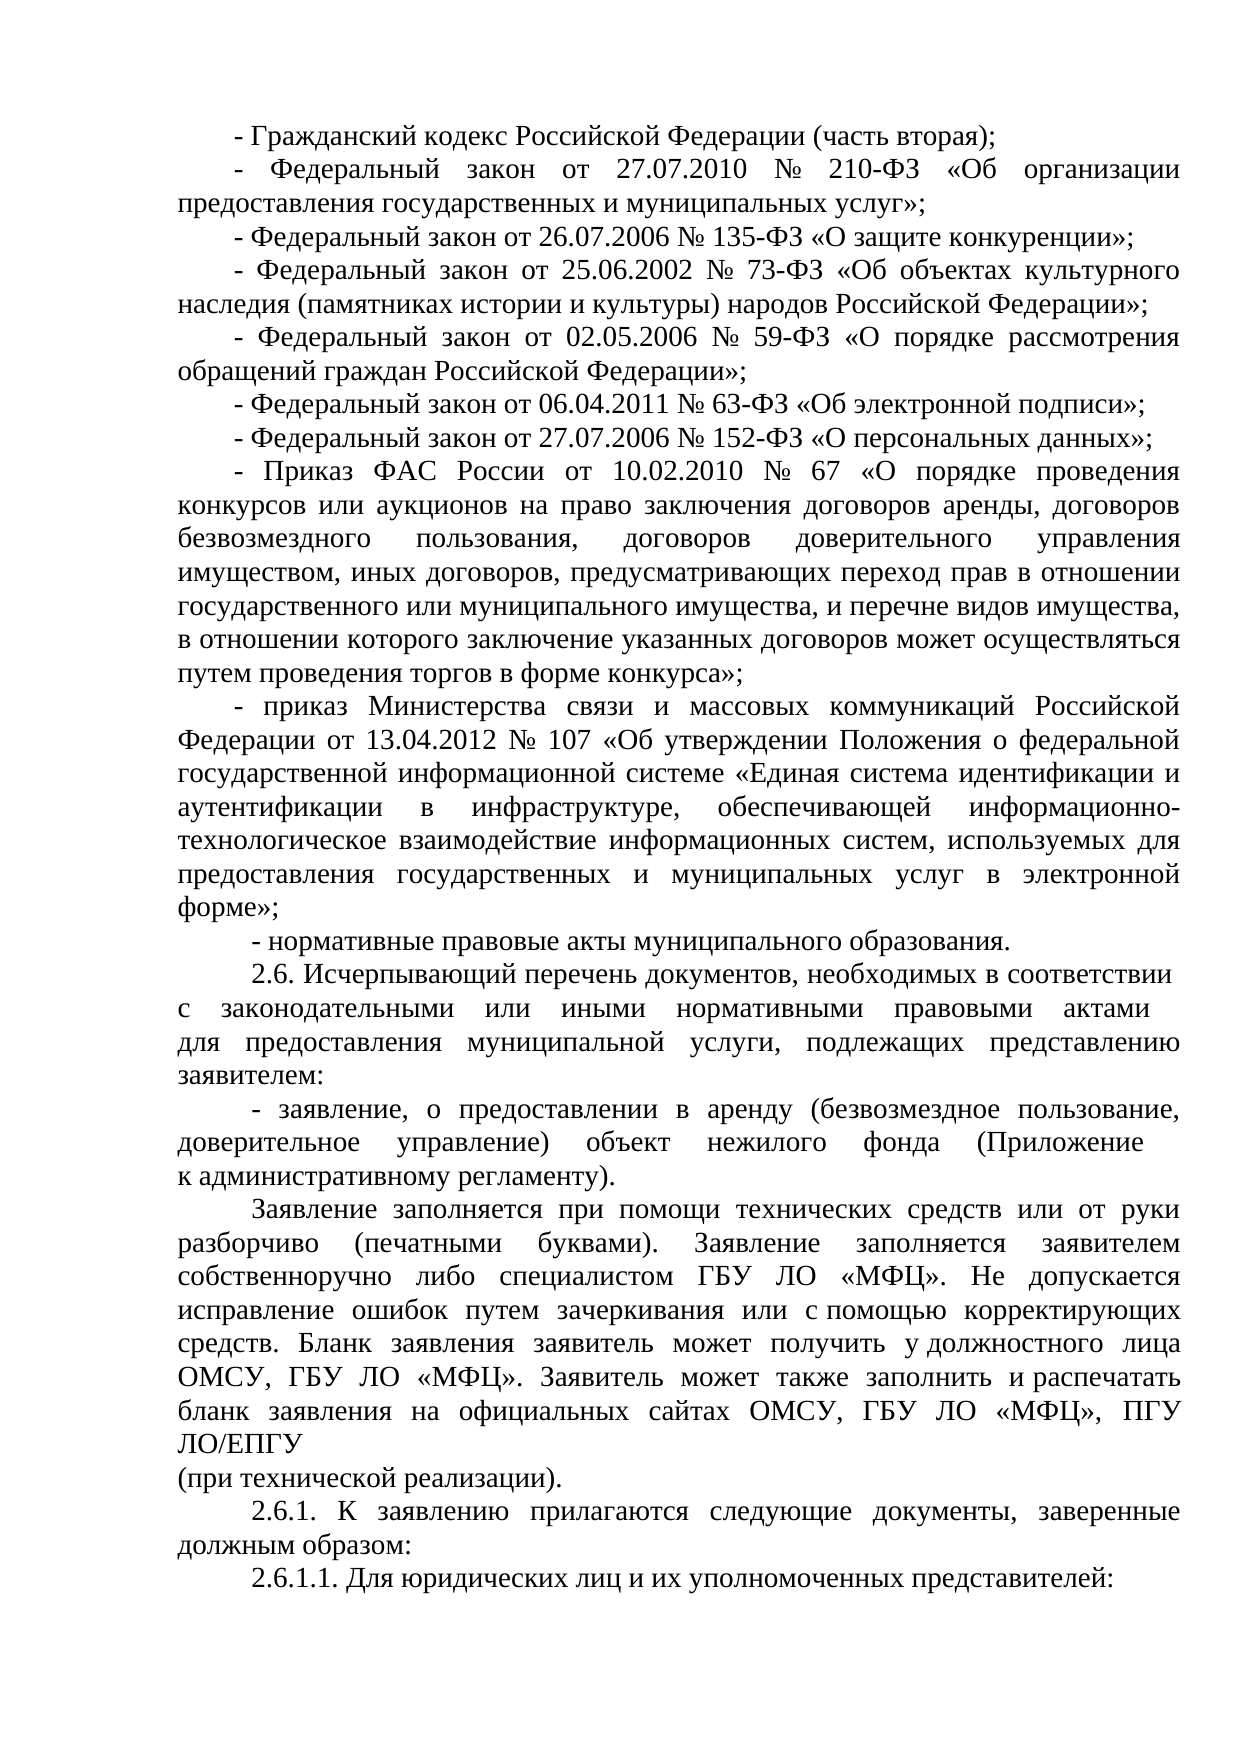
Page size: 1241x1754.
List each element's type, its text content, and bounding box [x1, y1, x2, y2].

text - приказ Министерства связи и массовых коммуникаций Российской Федерации от 13.04.2012 № 107 «Об утверждении Положения о федеральной государственной информационной системе «Единая система идентификации и аутентификации в инфраструктуре, обеспечивающей информационно-технологическое взаимодействие информационных систем, используемых для предоставления государственных и муниципальных услуг в электронной форме»; [177, 688, 1181, 923]
text - Федеральный закон от 25.06.2002 № 73-ФЗ «Об объектах культурного наследия (памятниках истории и культуры) народов Российской Федерации»; [177, 252, 1181, 319]
text 2.6. Исчерпывающий перечень документов, необходимых в соответствии с законодательными или иными нормативными правовыми актами для предоставления муниципальной услуги, подлежащих представлению заявителем: [177, 957, 1181, 1091]
text 2.6.1. К заявлению прилагаются следующие документы, заверенные должным образом: [177, 1493, 1181, 1560]
text 2.6.1.1. Для юридических лиц и их уполномоченных представителей: [177, 1560, 1181, 1594]
text - Приказ ФАС России от 10.02.2010 № 67 «О порядке проведения конкурсов или аукционов на право заключения договоров аренды, договоров безвозмездного пользования, договоров доверительного управления имуществом, иных договоров, предусматривающих переход прав в отношении государственного или муниципального имущества, и перечне видов имущества, в отношении которого заключение указанных договоров может осуществляться путем проведения торгов в форме конкурса»; [177, 453, 1181, 688]
text - заявление, о предоставлении в аренду (безвозмездное пользование, доверительное управление) объект нежилого фонда (Приложение к административному регламенту). [177, 1091, 1181, 1191]
text - Гражданский кодекс Российской Федерации (часть вторая); [177, 118, 1181, 152]
text - Федеральный закон от 27.07.2006 № 152-ФЗ «О персональных данных»; [177, 420, 1181, 453]
text Заявление заполняется при помощи технических средств или от руки разборчиво (печатными буквами). Заявление заполняется заявителем собственноручно либо специалистом ГБУ ЛО «МФЦ». Не допускается исправление ошибок путем зачеркивания или с помощью корректирующих средств. Бланк заявления заявитель может получить у должностного лица ОМСУ, ГБУ ЛО «МФЦ». Заявитель может также заполнить и распечатать бланк заявления на официальных сайтах ОМСУ, ГБУ ЛО «МФЦ», ПГУ ЛО/ЕПГУ (при технической реализации). [177, 1191, 1181, 1493]
text - Федеральный закон от 27.07.2010 № 210-ФЗ «Об организации предоставления государственных и муниципальных услуг»; [177, 152, 1181, 219]
text - Федеральный закон от 26.07.2006 № 135-ФЗ «О защите конкуренции»; [177, 219, 1181, 252]
text - Федеральный закон от 02.05.2006 № 59-ФЗ «О порядке рассмотрения обращений граждан Российской Федерации»; [177, 319, 1181, 386]
text - нормативные правовые акты муниципального образования. [177, 923, 1181, 957]
text - Федеральный закон от 06.04.2011 № 63-ФЗ «Об электронной подписи»; [177, 386, 1181, 420]
